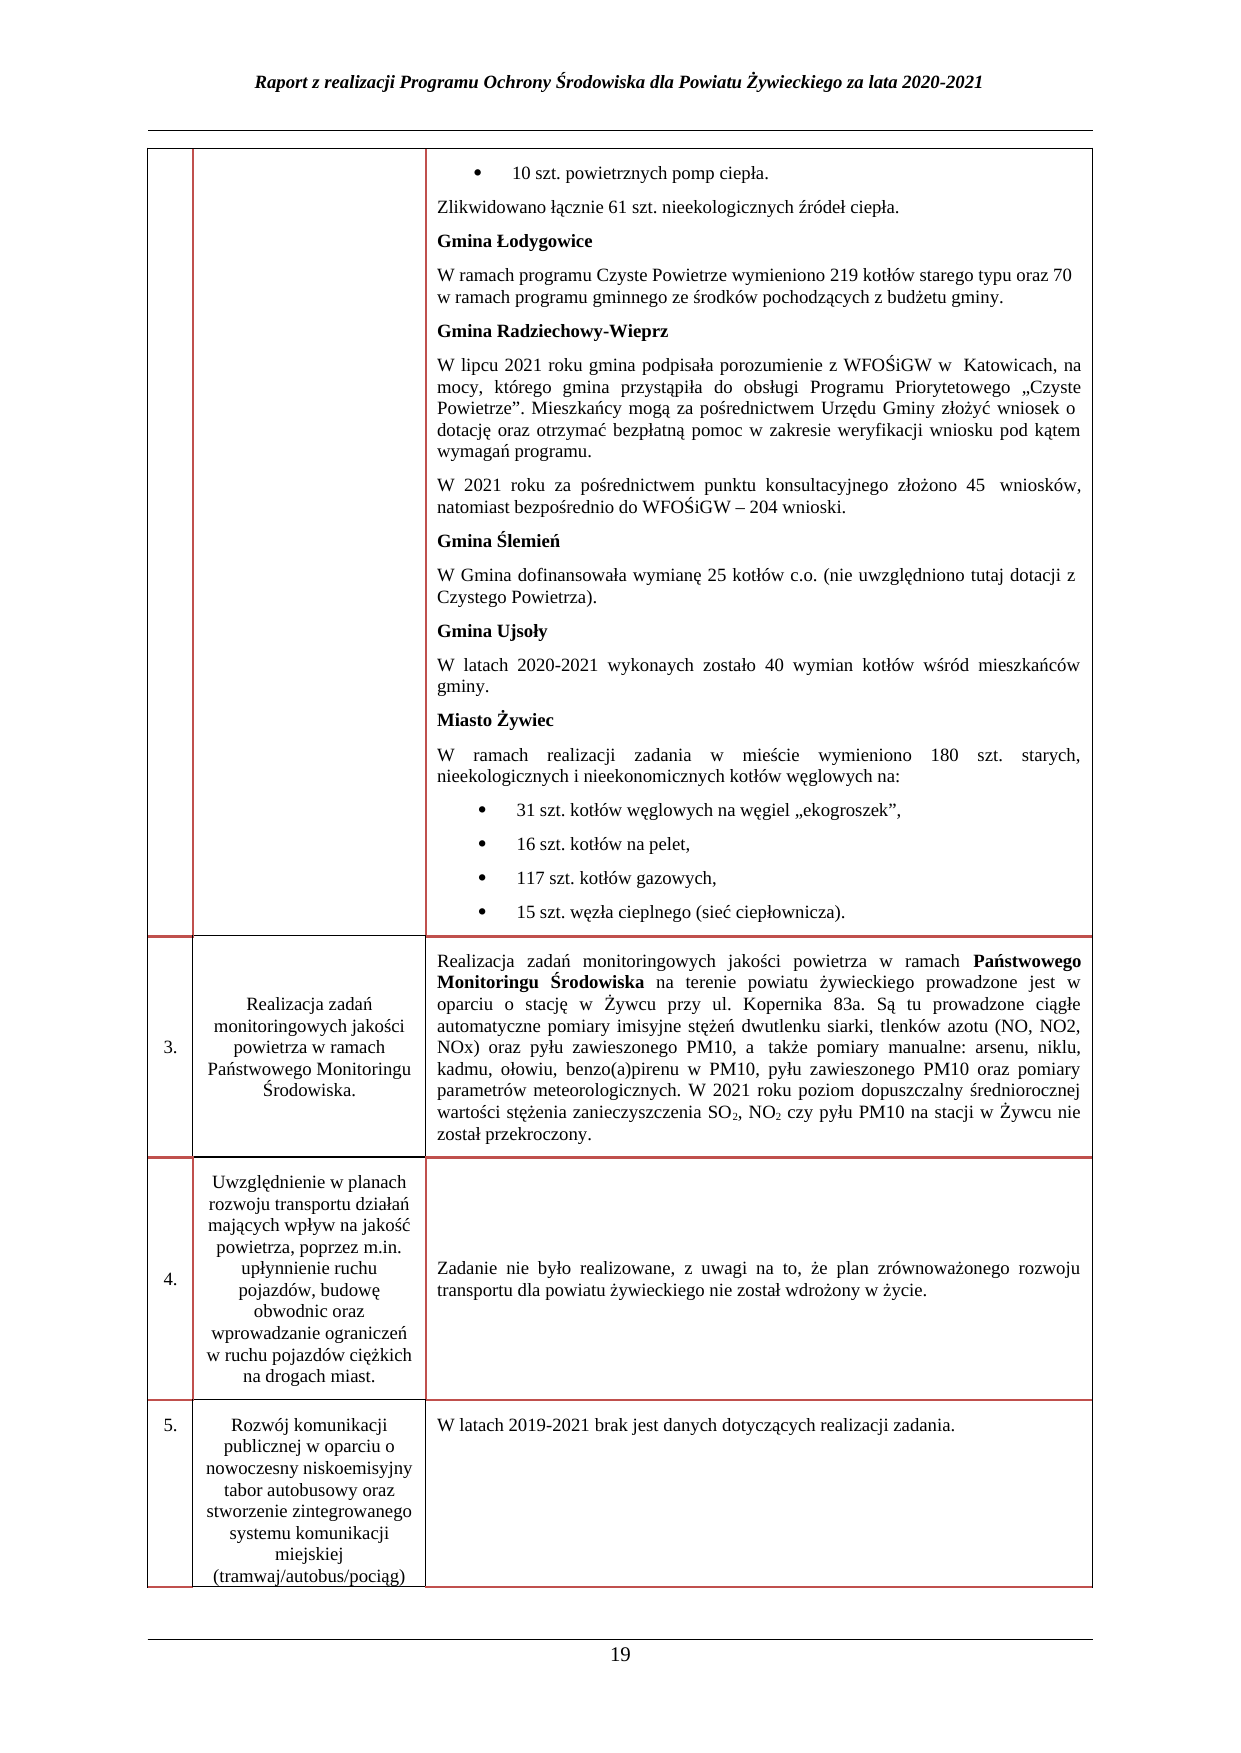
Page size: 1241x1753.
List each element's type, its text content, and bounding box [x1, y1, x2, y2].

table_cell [426, 1401, 1092, 1586]
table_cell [427, 149, 1092, 935]
table_cell Uwzględnienie w planach rozwoju transportu działań mających wpływ na jakość powietrza, poprzez m.in. upłynnienie ruchu pojazdów, budowę obwodnic oraz wprowadzanie ograniczeń w ruchu pojazdów ciężkich na drogach miast. [194, 1158, 425, 1399]
table_cell 5. [148, 1401, 192, 1586]
table_cell Realizacja zadań monitoringowych jakości powietrza w ramach Państwowego Monitoringu Środowiska na terenie powiatu żywieckiego prowadzone jest w oparciu o stację w Żywcu przy ul. Kopernika 83a. Są tu prowadzone ciągłe automatyczne pomiary imisyjne stężeń dwutlenku siarki, tlenków azotu (NO, NO2, NOx) oraz pyłu zawieszonego PM10, a także pomiary manualne: arsenu, niklu, kadmu, ołowiu, benzo(a)pirenu w PM10, pyłu zawieszonego PM10 oraz pomiary parametrów meteorologicznych. W 2021 roku poziom dopuszczalny średniorocznej wartości stężenia zanieczyszczenia SO2, NO2 czy pyłu PM10 na stacji w Żywcu nie został przekroczony. [426, 938, 1092, 1156]
table_cell Realizacja zadań monitoringowych jakości powietrza w ramach Państwowego Monitoringu Środowiska. [193, 936, 425, 1156]
table_cell Zadanie nie było realizowane, z uwagi na to, że plan zrównoważonego rozwoju transportu dla powiatu żywieckiego nie został wdrożony w życie. [427, 1159, 1092, 1399]
table_cell 4. [148, 1159, 192, 1399]
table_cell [194, 149, 425, 935]
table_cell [193, 1400, 425, 1586]
table_cell 2. [148, 149, 192, 935]
table_cell 3. [148, 938, 192, 1156]
